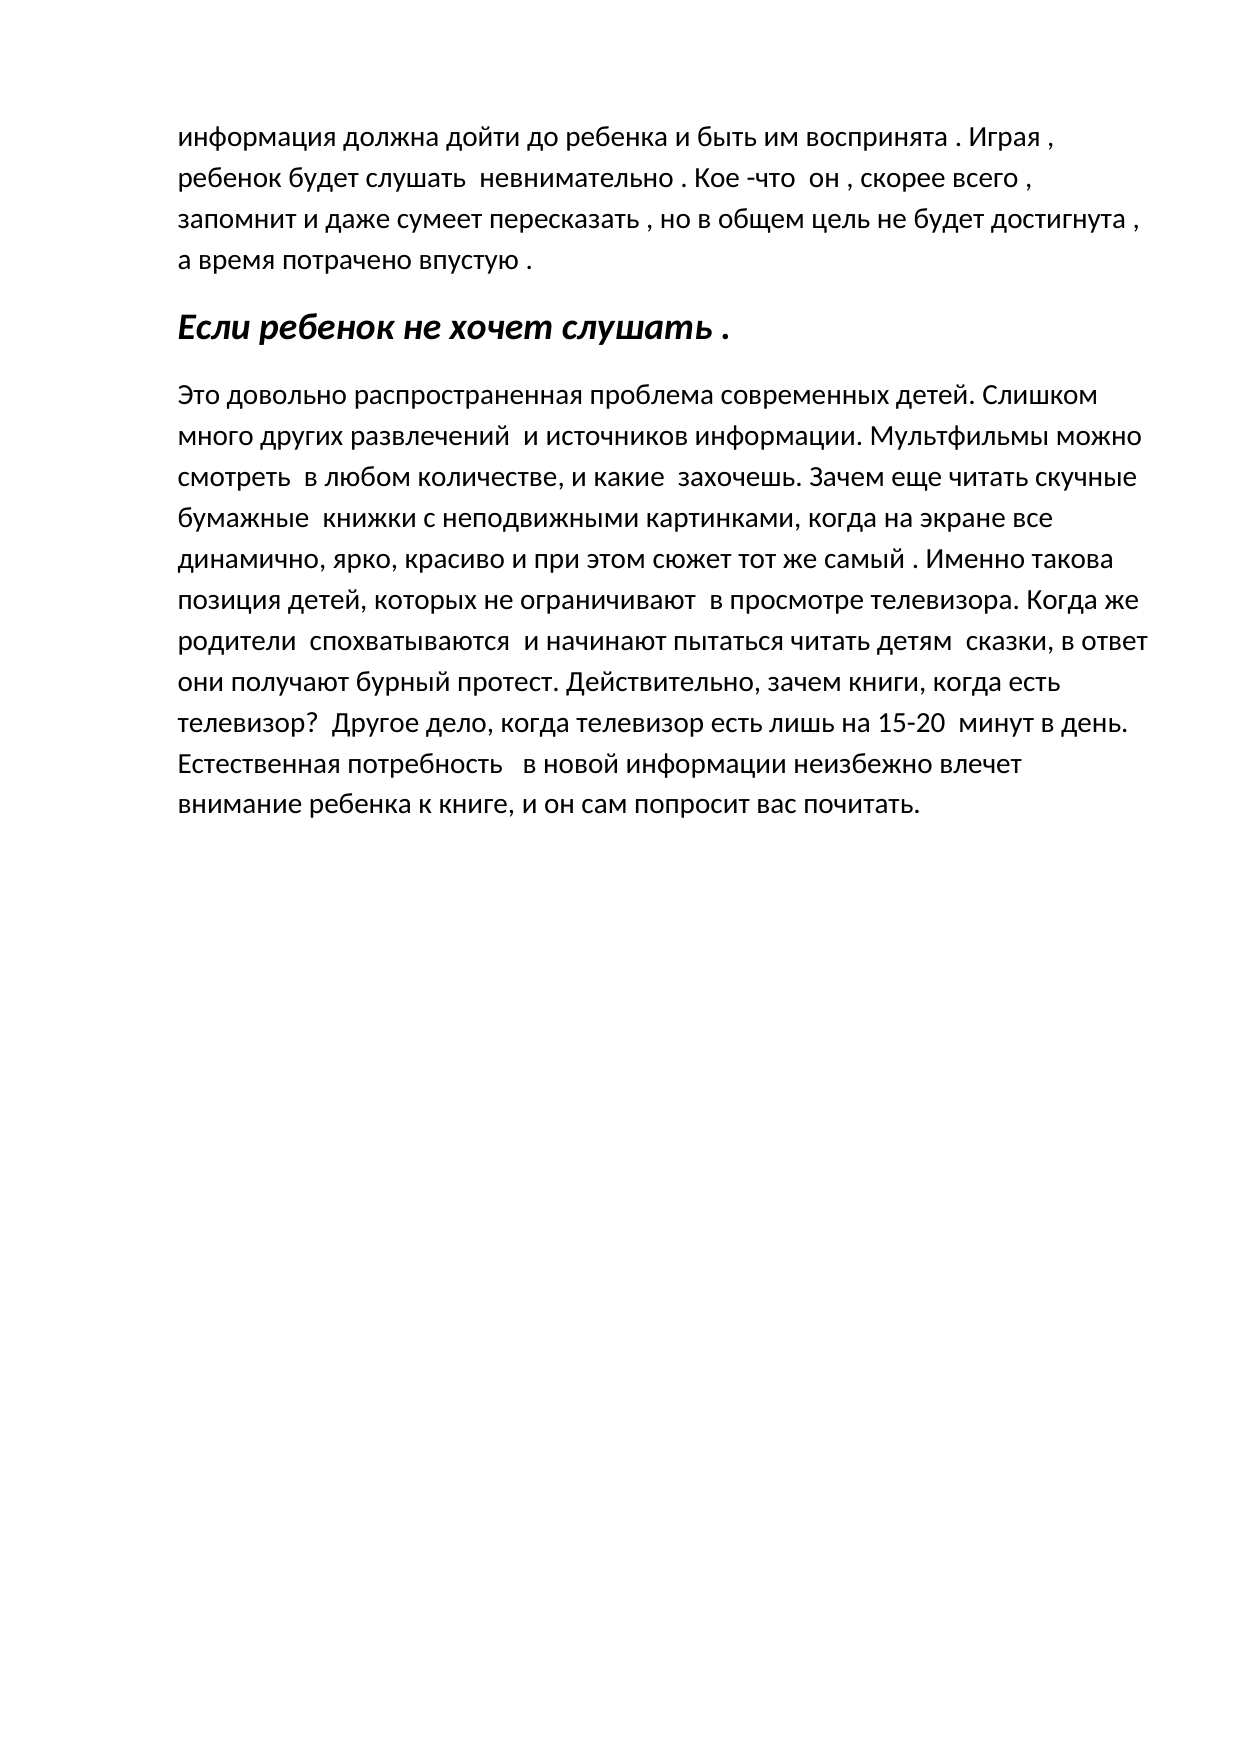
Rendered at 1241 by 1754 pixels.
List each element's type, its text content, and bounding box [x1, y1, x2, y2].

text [177, 118, 1152, 277]
text Если ребенок не хочет слушать . [177, 303, 1152, 348]
text Это довольно распространенная проблема современных детей. Слишком много других развлечений и источников информации. Мультфильмы можно смотреть в любом количестве, и какие захочешь. Зачем еще читать скучные бумажные книжки с неподвижными картинками, когда на экране все динамично, ярко, красиво и при этом сюжет тот же самый . Именно такова позиция детей, которых не ограничивают в просмотре телевизора. Когда же родители спохватываются и начинают пытаться читать детям сказки, в ответ они получают бурный протест. Действительно, зачем книги, когда есть телевизор? Другое дело, когда телевизор есть лишь на 15-20 минут в день. Естественная потребность в новой информации неизбежно влечет внимание ребенка к книге, и он сам попросит вас почитать. [177, 376, 1152, 821]
